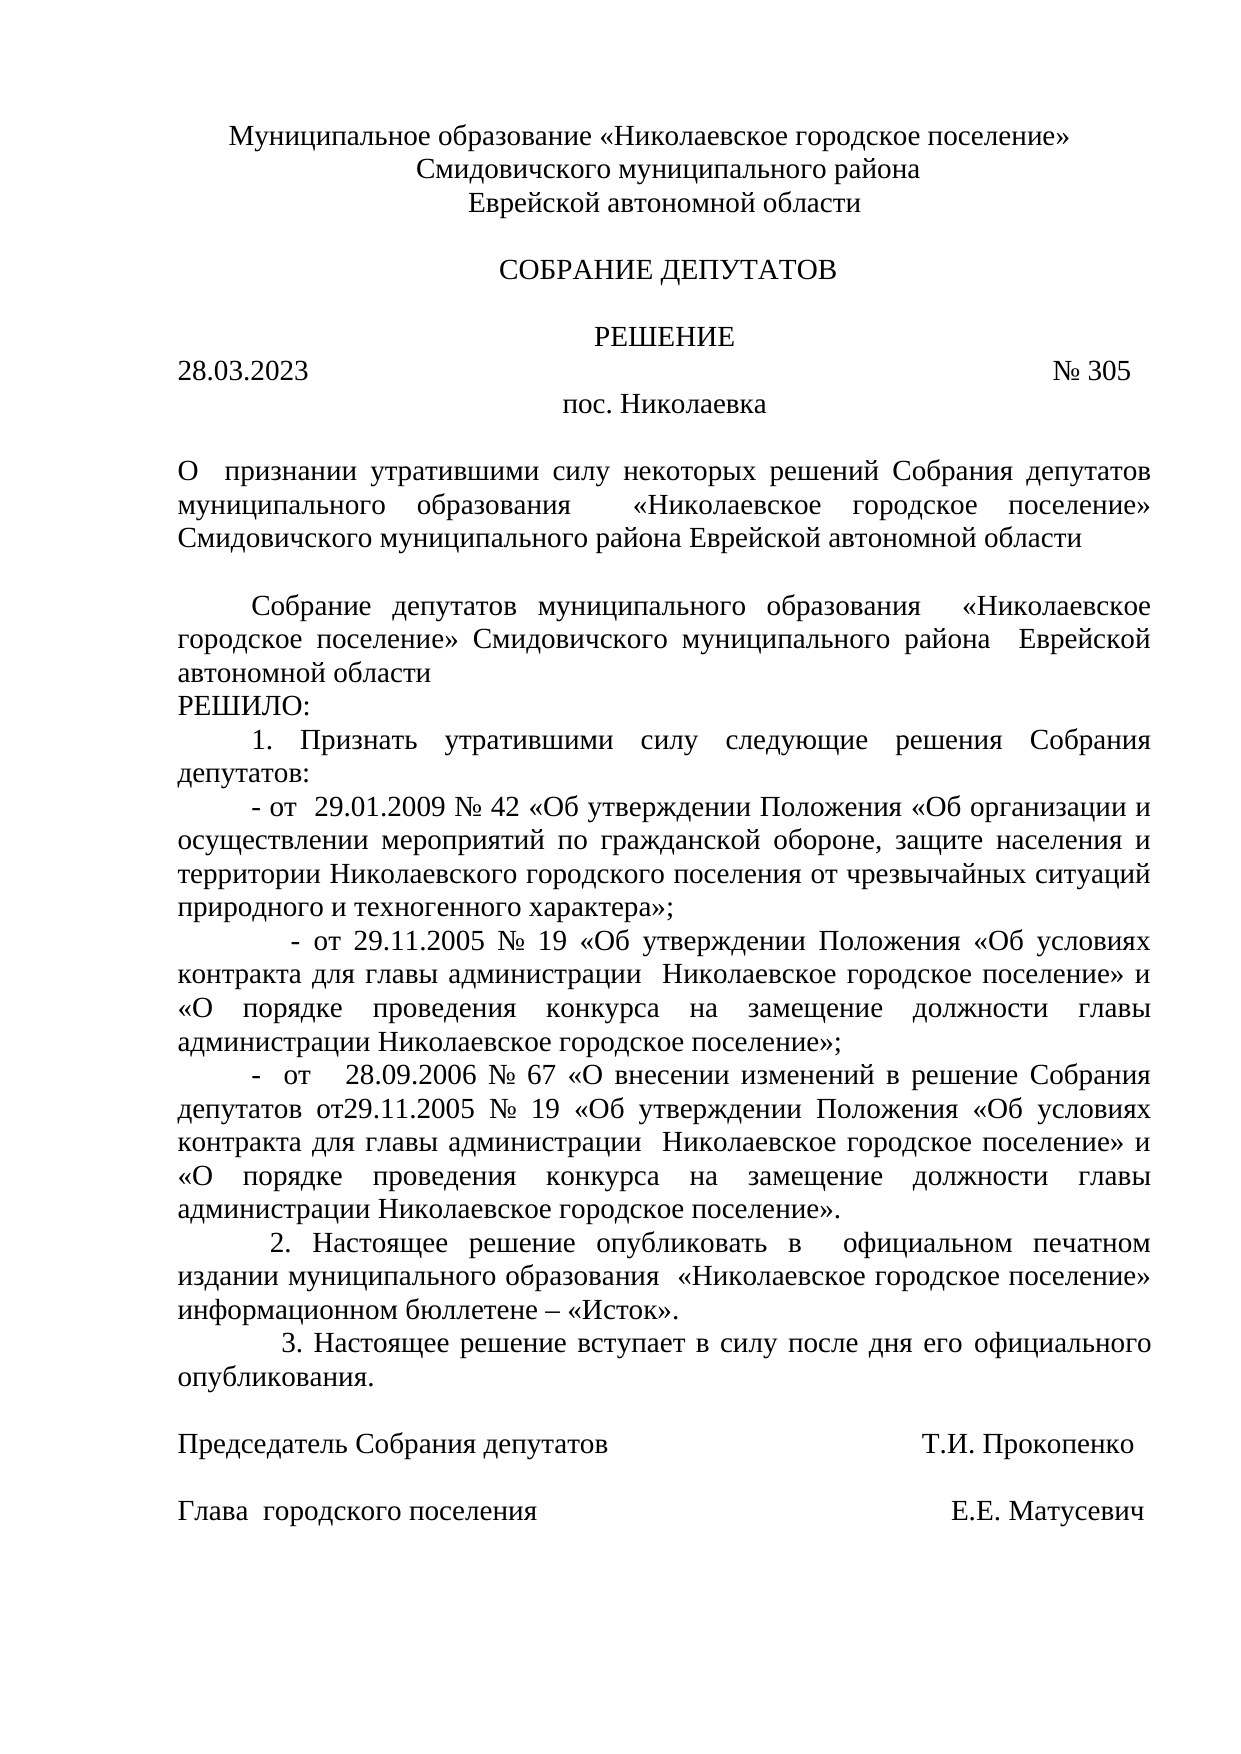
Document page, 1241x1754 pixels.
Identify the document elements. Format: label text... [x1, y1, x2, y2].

text пос. Николаевка [177, 386, 1152, 420]
text РЕШЕНИЕ [177, 319, 1152, 353]
text 28.03.2023 № 305 [177, 353, 1152, 386]
text - от 28.09.2006 № 67 «О внесении изменений в решение Собрания депутатов от29.11.2005 № 19 «Об утверждении Положения «Об условиях контракта для главы администрации Николаевское городское поселение» и «О порядке проведения конкурса на замещение должности главы администрации Николаевское городское поселение». [177, 1057, 1152, 1225]
text 1. Признать утратившими силу следующие решения Собрания депутатов: [177, 722, 1152, 789]
text - от 29.01.2009 № 42 «Об утверждении Положения «Об организации и осуществлении мероприятий по гражданской обороне, защите населения и территории Николаевского городского поселения от чрезвычайных ситуаций природного и техногенного характера»; [177, 789, 1152, 923]
text 3. Настоящее решение вступает в силу после дня его официального опубликования. [177, 1326, 1152, 1393]
text Еврейской автономной области [177, 185, 1152, 219]
text 2. Настоящее решение опубликовать в официальном печатном издании муниципального образования «Николаевское городское поселение» информационном бюллетене – «Исток». [177, 1225, 1152, 1326]
text Председатель Собрания депутатов Т.И. Прокопенко [177, 1426, 1152, 1460]
text Собрание депутатов муниципального образования «Николаевское городское поселение» Смидовичского муниципального района Еврейской автономной области [177, 588, 1152, 688]
text Муниципальное образование «Николаевское городское поселение» [177, 118, 1152, 152]
table_header Глава городского поселения [177, 1493, 830, 1531]
text Смидовичского муниципального района [177, 152, 1152, 185]
text СОБРАНИЕ ДЕПУТАТОВ [177, 252, 1152, 286]
table_header Е.Е. Матусевич [830, 1493, 1163, 1531]
text РЕШИЛО: [177, 688, 1152, 722]
text - от 29.11.2005 № 19 «Об утверждении Положения «Об условиях контракта для главы администрации Николаевское городское поселение» и «О порядке проведения конкурса на замещение должности главы администрации Николаевское городское поселение»; [177, 923, 1152, 1057]
text О признании утратившими силу некоторых решений Собрания депутатов муниципального образования «Николаевское городское поселение» Смидовичского муниципального района Еврейской автономной области [177, 453, 1152, 554]
